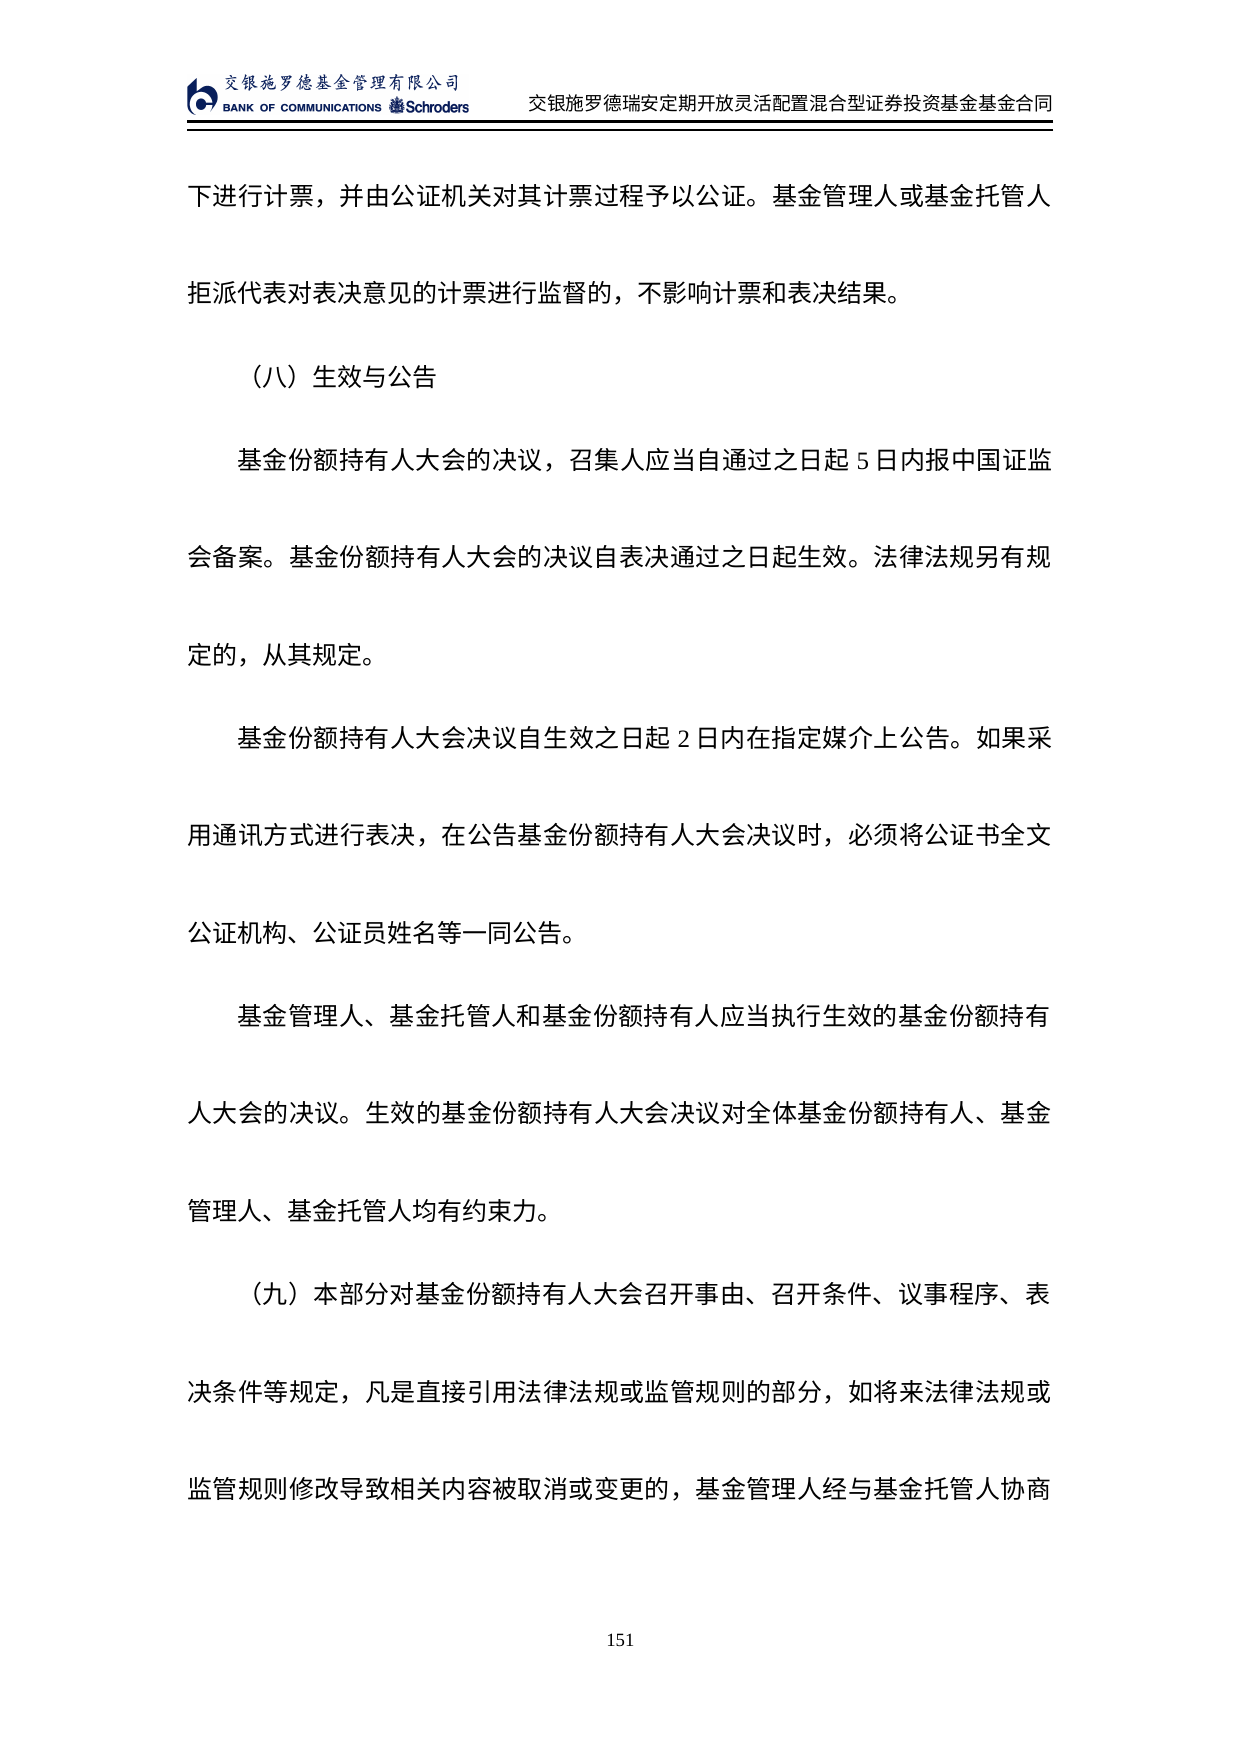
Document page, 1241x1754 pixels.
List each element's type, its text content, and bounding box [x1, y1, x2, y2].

text 基金管理人、基金托管人和基金份额持有人应当执行生效的基金份额持有人大会的决议。生效的基金份额持有人大会决议对全体基金份额持有人、基金管理人、基金托管人均有约束力。 [187, 982, 1053, 1242]
text 基金份额持有人大会的决议，召集人应当自通过之日起5日内报中国证监会备案。基金份额持有人大会的决议自表决通过之日起生效。法律法规另有规定的，从其规定。 [187, 426, 1053, 686]
picture [187, 74, 469, 115]
text （八）生效与公告 [187, 343, 1053, 408]
text 基金份额持有人大会决议自生效之日起2日内在指定媒介上公告。如果采用通讯方式进行表决，在公告基金份额持有人大会决议时，必须将公证书全文、公证机构、公证员姓名等一同公告。 [187, 704, 1053, 964]
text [187, 1260, 1053, 1520]
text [187, 162, 1053, 324]
